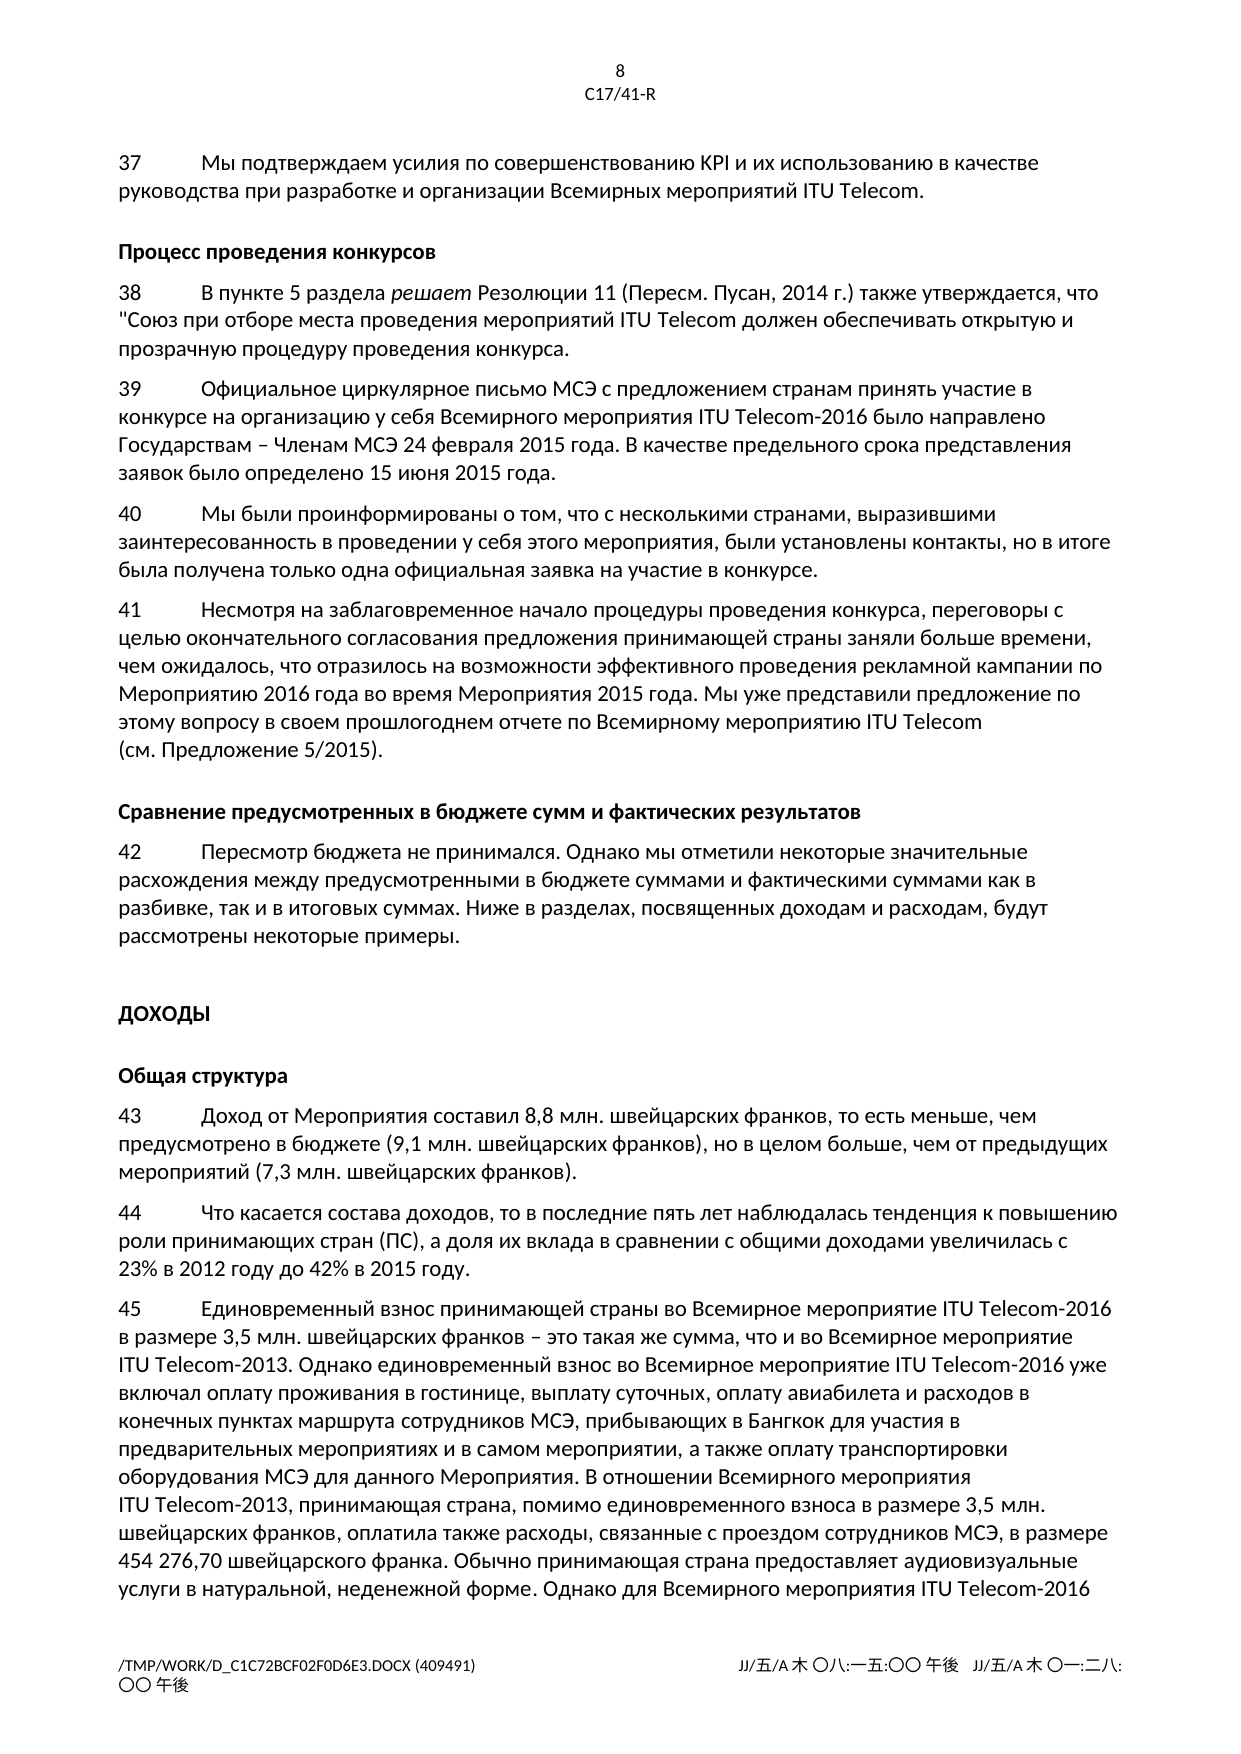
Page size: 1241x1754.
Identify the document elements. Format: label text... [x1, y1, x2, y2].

text 44 Что касается состава доходов, то в последние пять лет наблюдалась тенденция к повышению роли принимающих стран (ПC), а доля их вклада в сравнении с общими доходами увеличилась с 23% в 2012 году до 42% в 2015 году. [118, 1198, 1122, 1282]
subtitle Сравнение предусмотренных в бюджете сумм и фактических результатов [118, 797, 1122, 825]
text 39 Официальное циркулярное письмо МСЭ с предложением странам принять участие в конкурсе на организацию у себя Всемирного мероприятия ITU Telecom-2016 было направлено Государствам – Членам МСЭ 24 февраля 2015 года. В качестве предельного срока представления заявок было определено 15 июня 2015 года. [118, 374, 1122, 486]
subtitle ДОХОДЫ [118, 999, 1122, 1027]
text 38 В пункте 5 раздела решает Резолюции 11 (Пересм. Пусан, 2014 г.) также утверждается, что "Союз при отборе места проведения мероприятий ITU Telecom должен обеспечивать открытую и прозрачную процедуру проведения конкурса. [118, 278, 1122, 362]
subtitle Общая структура [118, 1061, 1122, 1089]
text 42 Пересмотр бюджета не принимался. Однако мы отметили некоторые значительные расхождения между предусмотренными в бюджете суммами и фактическими суммами как в разбивке, так и в итоговых суммах. Ниже в разделах, посвященных доходам и расходам, будут рассмотрены некоторые примеры. [118, 837, 1122, 949]
text 43 Доход от Мероприятия составил 8,8 млн. швейцарских франков, то есть меньше, чем предусмотрено в бюджете (9,1 млн. швейцарских франков), но в целом больше, чем от предыдущих мероприятий (7,3 млн. швейцарских франков). [118, 1101, 1122, 1185]
text 41 Несмотря на заблаговременное начало процедуры проведения конкурса, переговоры с целью окончательного согласования предложения принимающей страны заняли больше времени, чем ожидалось, что отразилось на возможности эффективного проведения рекламной кампании по Мероприятию 2016 года во время Мероприятия 2015 года. Мы уже представили предложение по этому вопросу в своем прошлогоднем отчете по Всемирному мероприятию ITU Telecom (см. Предложение 5/2015). [118, 595, 1122, 763]
text 40 Мы были проинформированы о том, что с несколькими странами, выразившими заинтересованность в проведении у себя этого мероприятия, были установлены контакты, но в итоге была получена только одна официальная заявка на участие в конкурсе. [118, 499, 1122, 583]
subtitle Процесс проведения конкурсов [118, 237, 1122, 265]
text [118, 1294, 1122, 1603]
text 37 Мы подтверждаем усилия по совершенствованию KPI и их использованию в качестве руководства при разработке и организации Всемирных мероприятий ITU Telecom. [118, 148, 1122, 204]
